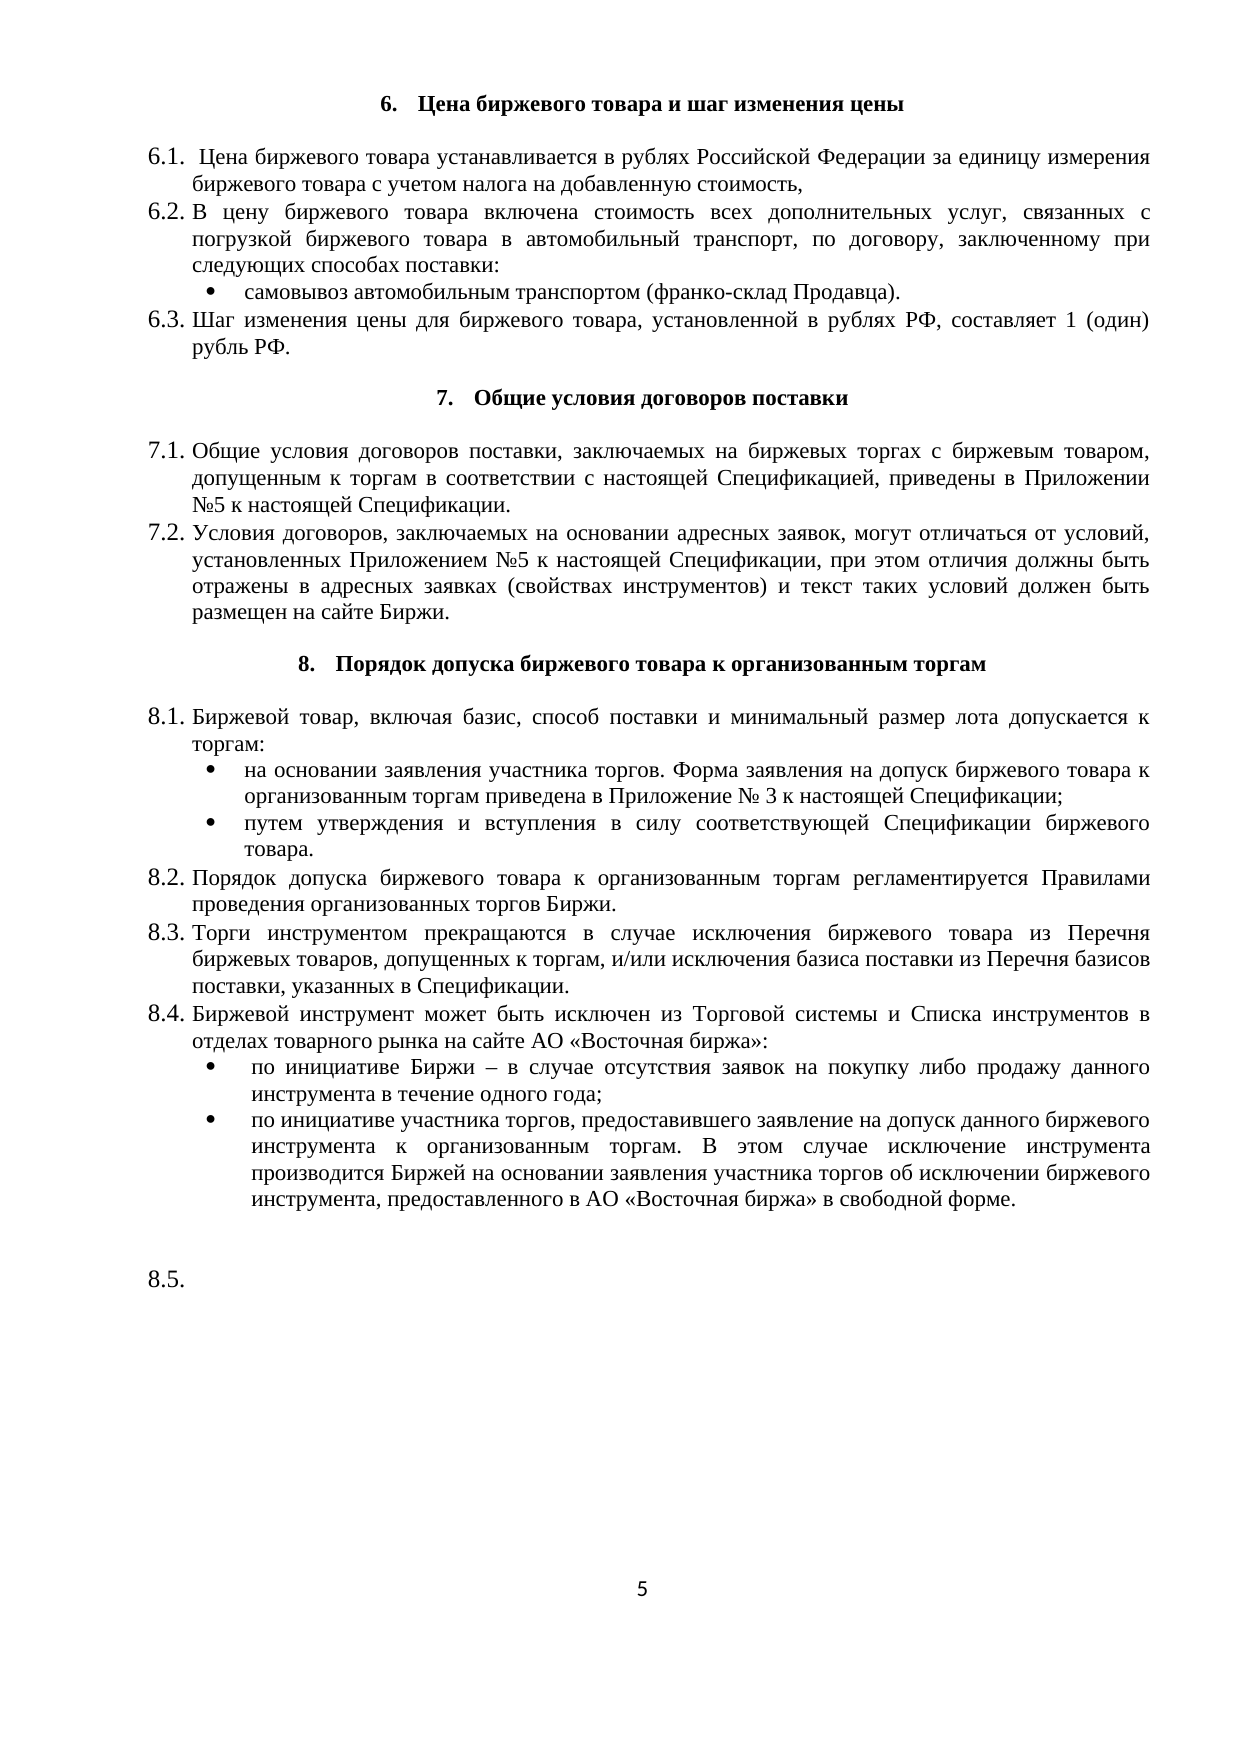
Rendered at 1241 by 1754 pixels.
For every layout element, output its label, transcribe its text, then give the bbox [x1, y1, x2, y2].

list Биржевой товар, включая базис, способ поставки и минимальный размер лота допускается к торгам: [148, 701, 1152, 756]
subtitle Порядок допуска биржевого товара к организованным торгам [133, 650, 1152, 676]
list Порядок допуска биржевого товара к организованным торгам регламентируется Правилами проведения организованных торгов Биржи. [148, 862, 1152, 917]
list В цену биржевого товара включена стоимость всех дополнительных услуг, связанных с погрузкой биржевого товара в автомобильный транспорт, по договору, заключенному при следующих способах поставки: [148, 196, 1152, 278]
list Шаг изменения цены для биржевого товара, установленной в рублях РФ, составляет 1 (один) рубль РФ. [148, 304, 1152, 359]
list по инициативе участника торгов, предоставившего заявление на допуск данного биржевого инструмента к организованным торгам. В этом случае исключение инструмента производится Биржей на основании заявления участника торгов об исключении биржевого инструмента, предоставленного в АО «Восточная биржа» в свободной форме. [207, 1106, 1152, 1211]
list по инициативе Биржи – в случае отсутствия заявок на покупку либо продажу данного инструмента в течение одного года; [207, 1053, 1152, 1106]
subtitle Цена биржевого товара и шаг изменения цены [133, 90, 1152, 116]
subtitle Общие условия договоров поставки [133, 384, 1152, 411]
list Общие условия договоров поставки, заключаемых на биржевых торгах с биржевым товаром, допущенным к торгам в соответствии с настоящей Спецификацией, приведены в Приложении №5 к настоящей Спецификации. [148, 436, 1152, 517]
list Условия договоров, заключаемых на основании адресных заявок, могут отличаться от условий, установленных Приложением №5 к настоящей Спецификации, при этом отличия должны быть отражены в адресных заявках (свойствах инструментов) и текст таких условий должен быть размещен на сайте Биржи. [148, 517, 1152, 625]
list Торги инструментом прекращаются в случае исключения биржевого товара из Перечня биржевых товаров, допущенных к торгам, и/или исключения базиса поставки из Перечня базисов поставки, указанных в Спецификации. [148, 917, 1152, 998]
list Цена биржевого товара устанавливается в рублях Российской Федерации за единицу измерения биржевого товара с учетом налога на добавленную стоимость, [148, 141, 1152, 196]
list путем утверждения и вступления в силу соответствующей Спецификации биржевого товара. [207, 809, 1152, 862]
list Биржевой инструмент может быть исключен из Торговой системы и Списка инструментов в отделах товарного рынка на сайте АО «Восточная биржа»: [148, 998, 1152, 1053]
list самовывоз автомобильным транспортом (франко-склад Продавца). [207, 278, 1152, 304]
list на основании заявления участника торгов. Форма заявления на допуск биржевого товара к организованным торгам приведена в Приложение № 3 к настоящей Спецификации; [207, 756, 1152, 809]
